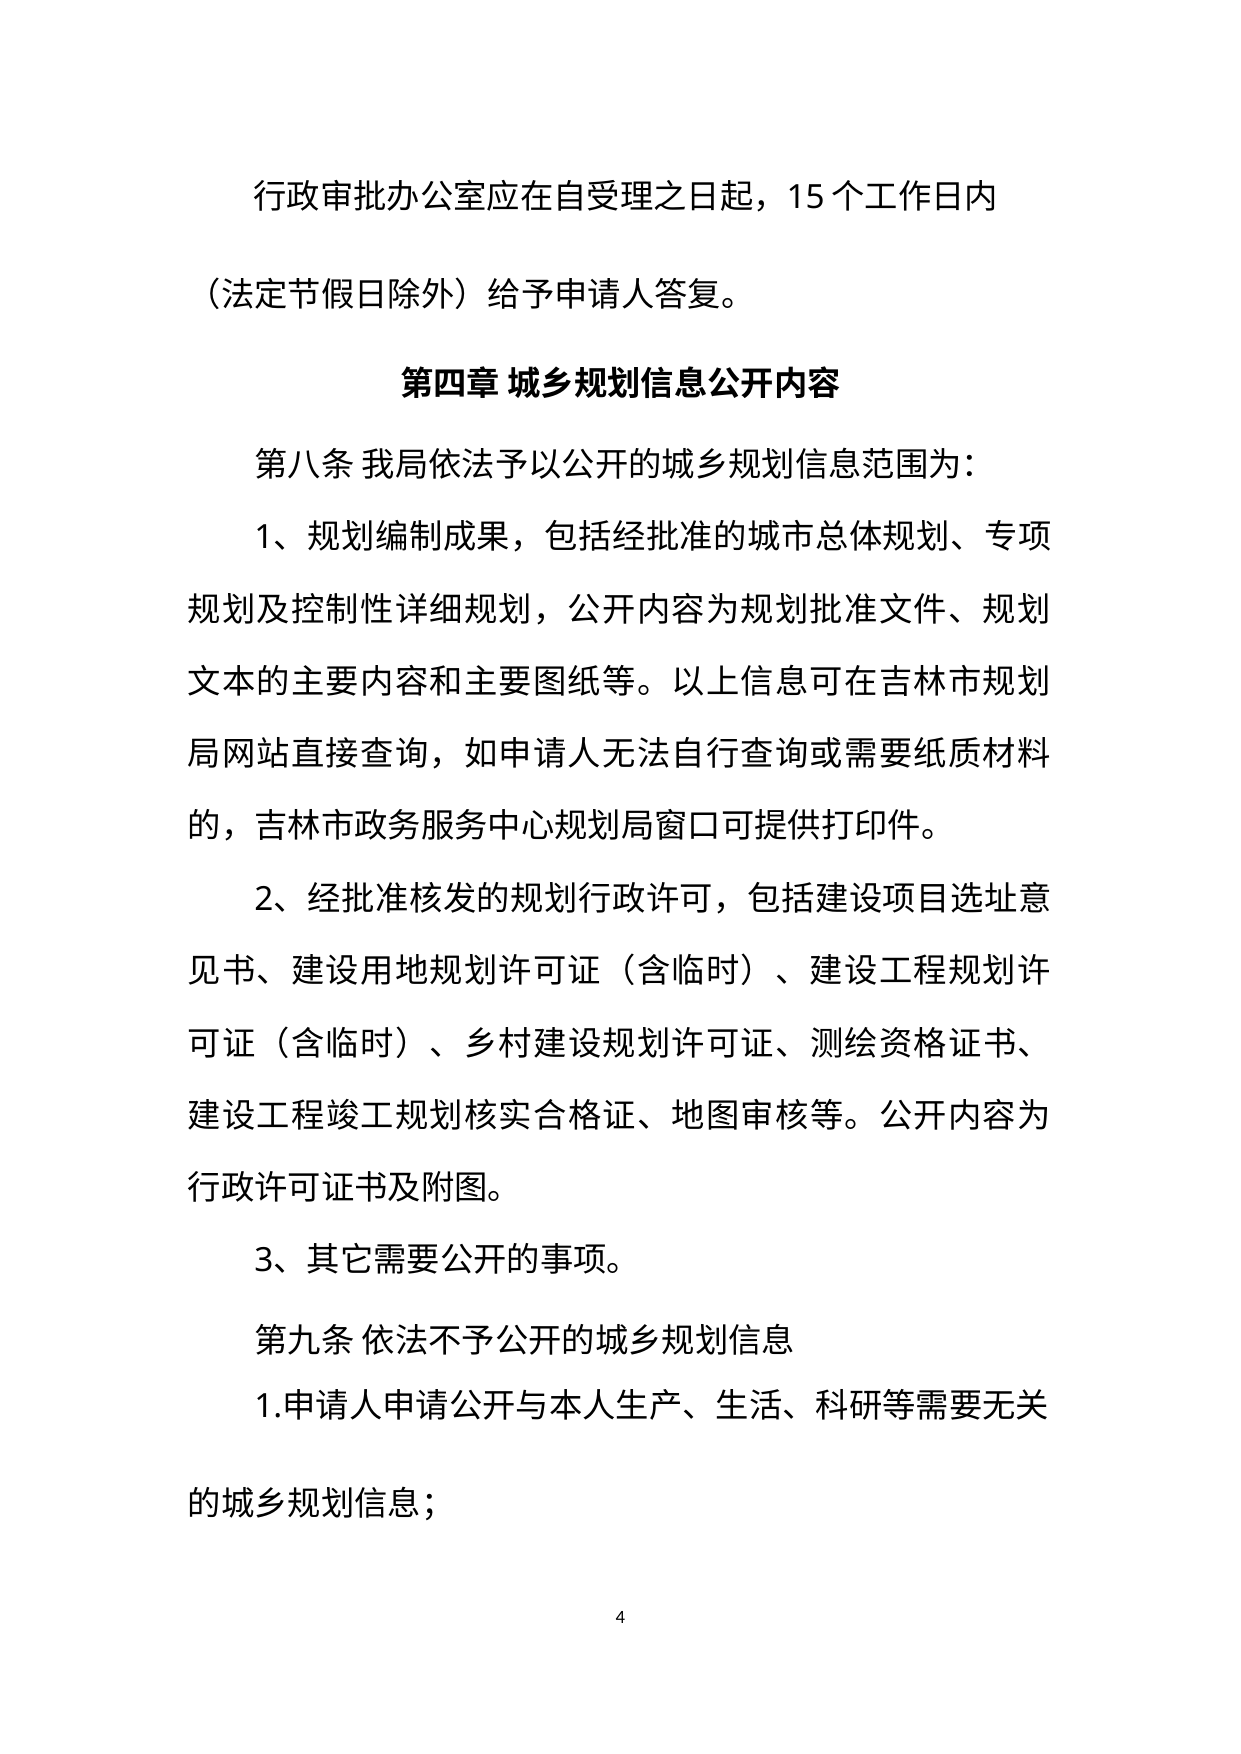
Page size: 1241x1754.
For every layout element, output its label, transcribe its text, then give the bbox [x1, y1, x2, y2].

text 第九条 依法不予公开的城乡规划信息 [187, 1306, 1053, 1371]
text 行政审批办公室应在自受理之日起，15个工作日内（法定节假日除外）给予申请人答复。 [187, 162, 1053, 324]
text 3、其它需要公开的事项。 [187, 1233, 1053, 1282]
text 第八条 我局依法予以公开的城乡规划信息范围为： [187, 438, 1053, 486]
text 第四章 城乡规划信息公开内容 [187, 348, 1053, 413]
text 1、规划编制成果，包括经批准的城市总体规划、专项规划及控制性详细规划，公开内容为规划批准文件、规划文本的主要内容和主要图纸等。以上信息可在吉林市规划局网站直接查询，如申请人无法自行查询或需要纸质材料的，吉林市政务服务中心规划局窗口可提供打印件。 [187, 510, 1053, 847]
text 1.申请人申请公开与本人生产、生活、科研等需要无关的城乡规划信息； [187, 1371, 1053, 1533]
text 2、经批准核发的规划行政许可，包括建设项目选址意见书、建设用地规划许可证（含临时）、建设工程规划许可证（含临时）、乡村建设规划许可证、测绘资格证书、建设工程竣工规划核实合格证、地图审核等。公开内容为行政许可证书及附图。 [187, 872, 1053, 1209]
